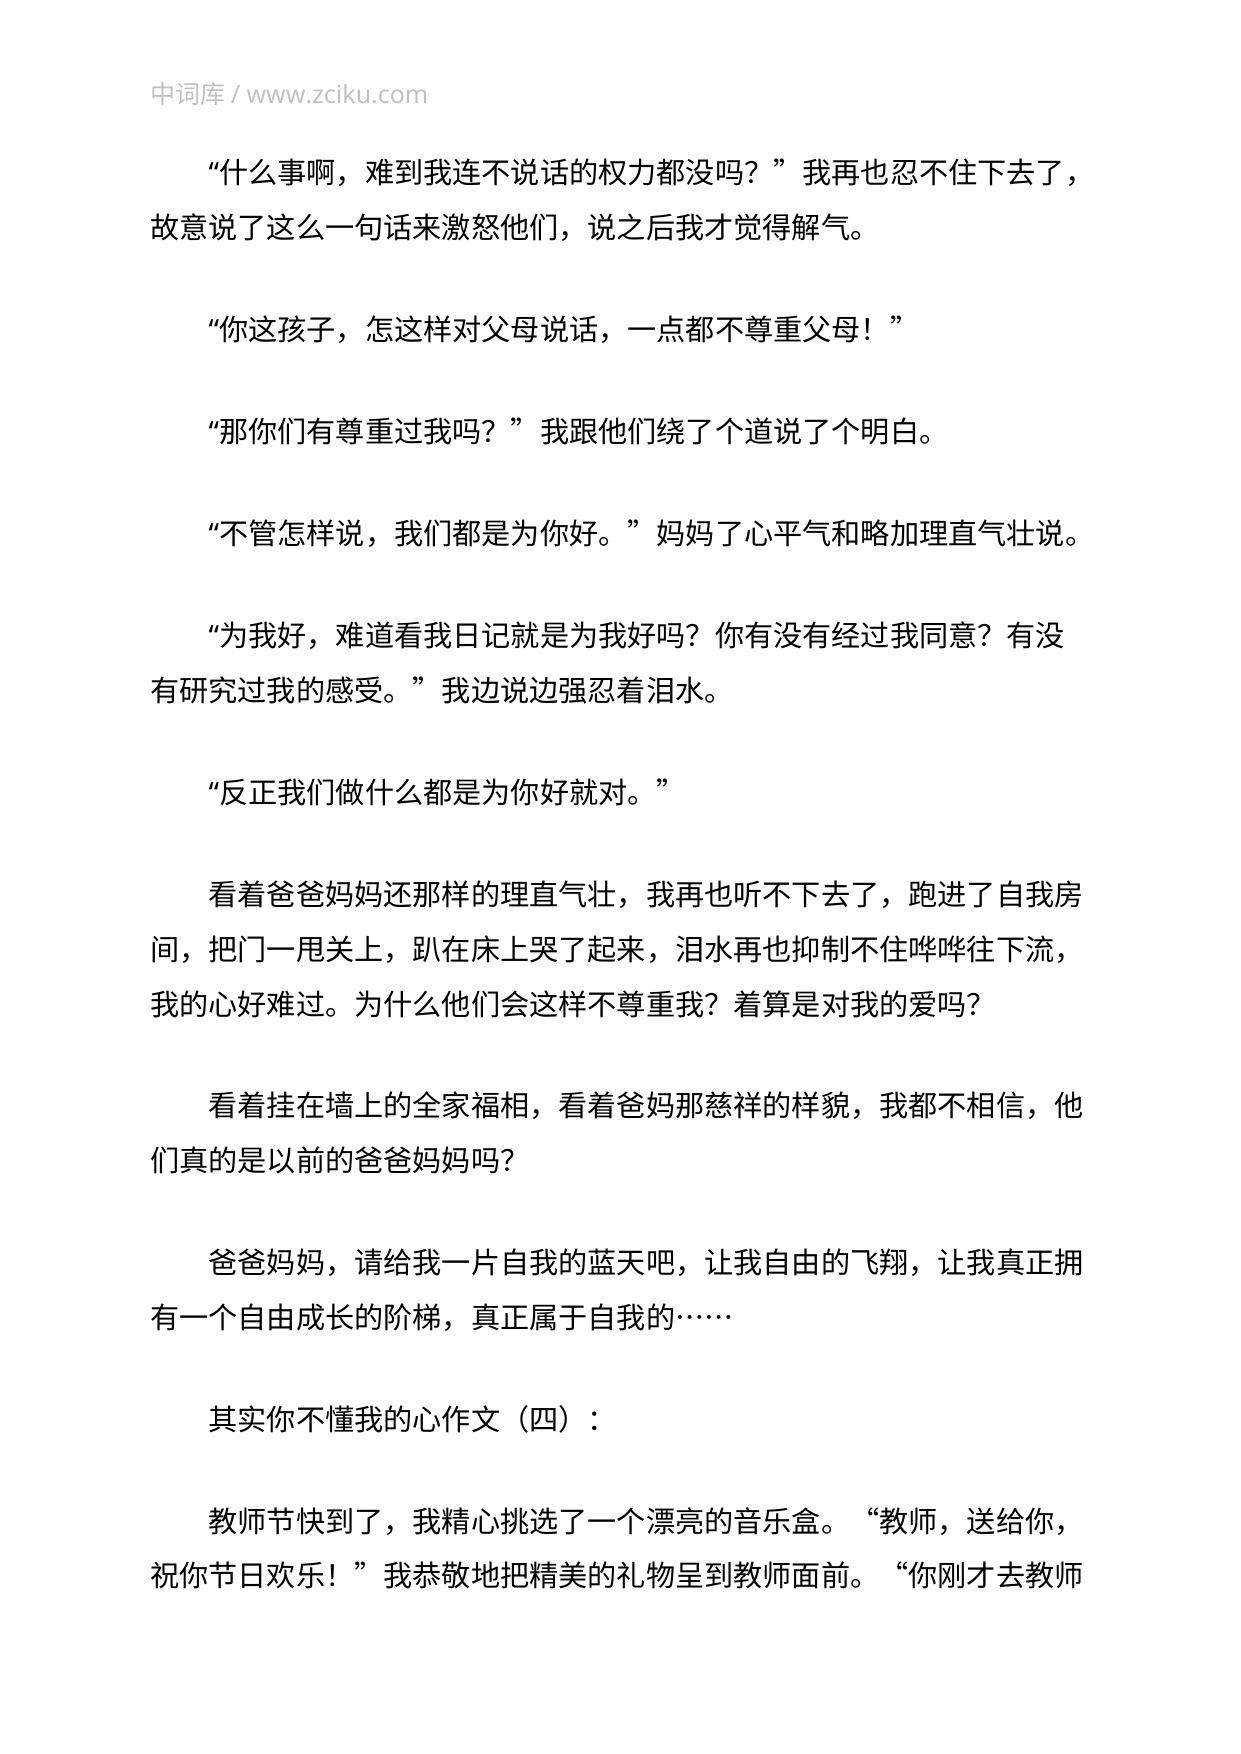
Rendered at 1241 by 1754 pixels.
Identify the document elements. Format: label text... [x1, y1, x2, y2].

text “什么事啊，难到我连不说话的权力都没吗？”我再也忍不住下去了，故意说了这么一句话来激怒他们，说之后我才觉得解气。 [150, 150, 1090, 247]
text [150, 1498, 1090, 1595]
text “为我好，难道看我日记就是为我好吗？你有没有经过我同意？有没有研究过我的感受。”我边说边强忍着泪水。 [150, 613, 1090, 710]
text “不管怎样说，我们都是为你好。”妈妈了心平气和略加理直气壮说。 [150, 511, 1090, 553]
text 看着挂在墙上的全家福相，看着爸妈那慈祥的样貌，我都不相信，他们真的是以前的爸爸妈妈吗？ [150, 1083, 1090, 1180]
text 爸爸妈妈，请给我一片自我的蓝天吧，让我自由的飞翔，让我真正拥有一个自由成长的阶梯，真正属于自我的…… [150, 1240, 1090, 1337]
text “你这孩子，怎这样对父母说话，一点都不尊重父母！” [150, 307, 1090, 349]
text 看着爸爸妈妈还那样的理直气壮，我再也听不下去了，跑进了自我房间，把门一甩关上，趴在床上哭了起来，泪水再也抑制不住哗哗往下流，我的心好难过。为什么他们会这样不尊重我？着算是对我的爱吗？ [150, 871, 1090, 1023]
text “那你们有尊重过我吗？”我跟他们绕了个道说了个明白。 [150, 409, 1090, 451]
text 其实你不懂我的心作文（四）： [150, 1396, 1090, 1439]
text “反正我们做什么都是为你好就对。” [150, 769, 1090, 812]
